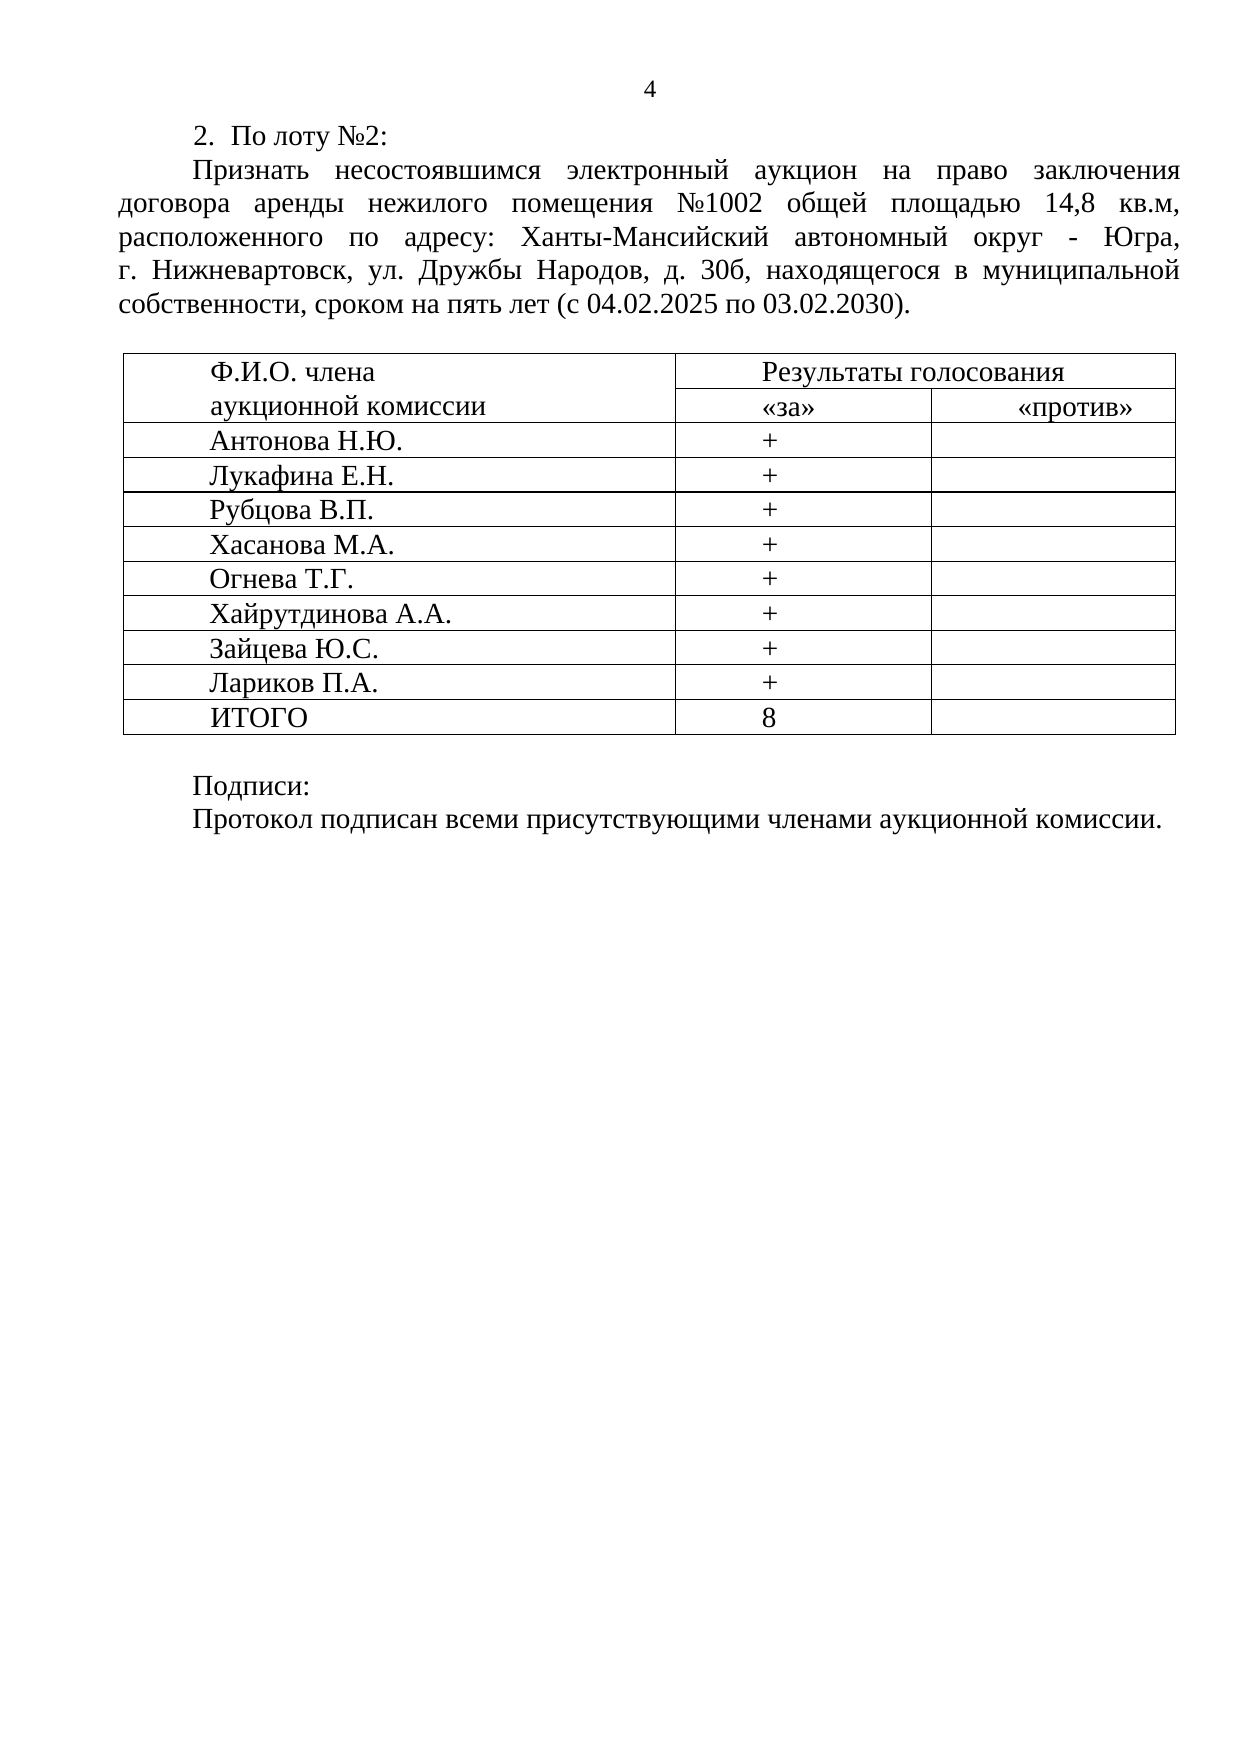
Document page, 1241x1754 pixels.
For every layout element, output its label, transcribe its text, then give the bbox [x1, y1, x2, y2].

table_header Ф.И.О. члена аукционной комиссии [124, 354, 675, 422]
table_cell + [676, 562, 931, 595]
table_cell ИТОГО [124, 700, 675, 733]
table_header Результаты голосования [676, 354, 1175, 388]
table_cell + [676, 458, 931, 491]
table_cell [932, 423, 1175, 457]
table_cell + [676, 631, 931, 664]
table_cell + [676, 665, 931, 699]
table_cell Хасанова М.А. [124, 527, 675, 561]
table_cell «против» [932, 389, 1175, 422]
table_cell [932, 631, 1175, 664]
list По лоту №2: [193, 118, 1181, 152]
text Подписи: [118, 768, 1181, 802]
table_cell Лукафина Е.Н. [124, 458, 675, 491]
table_cell [932, 596, 1175, 630]
table_cell + [676, 423, 931, 457]
table_cell [932, 665, 1175, 699]
table_cell Огнева Т.Г. [124, 562, 675, 595]
table_cell [932, 527, 1175, 561]
table_cell Рубцова В.П. [124, 493, 675, 526]
table_cell Зайцева Ю.С. [124, 631, 675, 664]
text Протокол подписан всеми присутствующими членами аукционной комиссии. [118, 802, 1181, 835]
table_cell Лариков П.А. [124, 665, 675, 699]
table_cell 8 [676, 700, 931, 733]
table_cell Антонова Н.Ю. [124, 423, 675, 457]
table_cell [932, 458, 1175, 491]
table_cell + [676, 527, 931, 561]
text Признать несостоявшимся электронный аукцион на право заключения договора аренды нежилого помещения №1002 общей площадью 14,8 кв.м, расположенного по адресу: Ханты-Мансийский автономный округ - Югра, г. Нижневартовск, ул. Дружбы Народов, д. 30б, находящегося в муниципальной собственности, сроком на пять лет (с 04.02.2025 по 03.02.2030). [118, 152, 1181, 319]
table_cell Хайрутдинова А.А. [124, 596, 675, 630]
table_cell «за» [676, 389, 931, 422]
table_cell [932, 700, 1175, 733]
table_cell + [676, 493, 931, 526]
table_cell [932, 493, 1175, 526]
table_cell + [676, 596, 931, 630]
table_cell [932, 562, 1175, 595]
